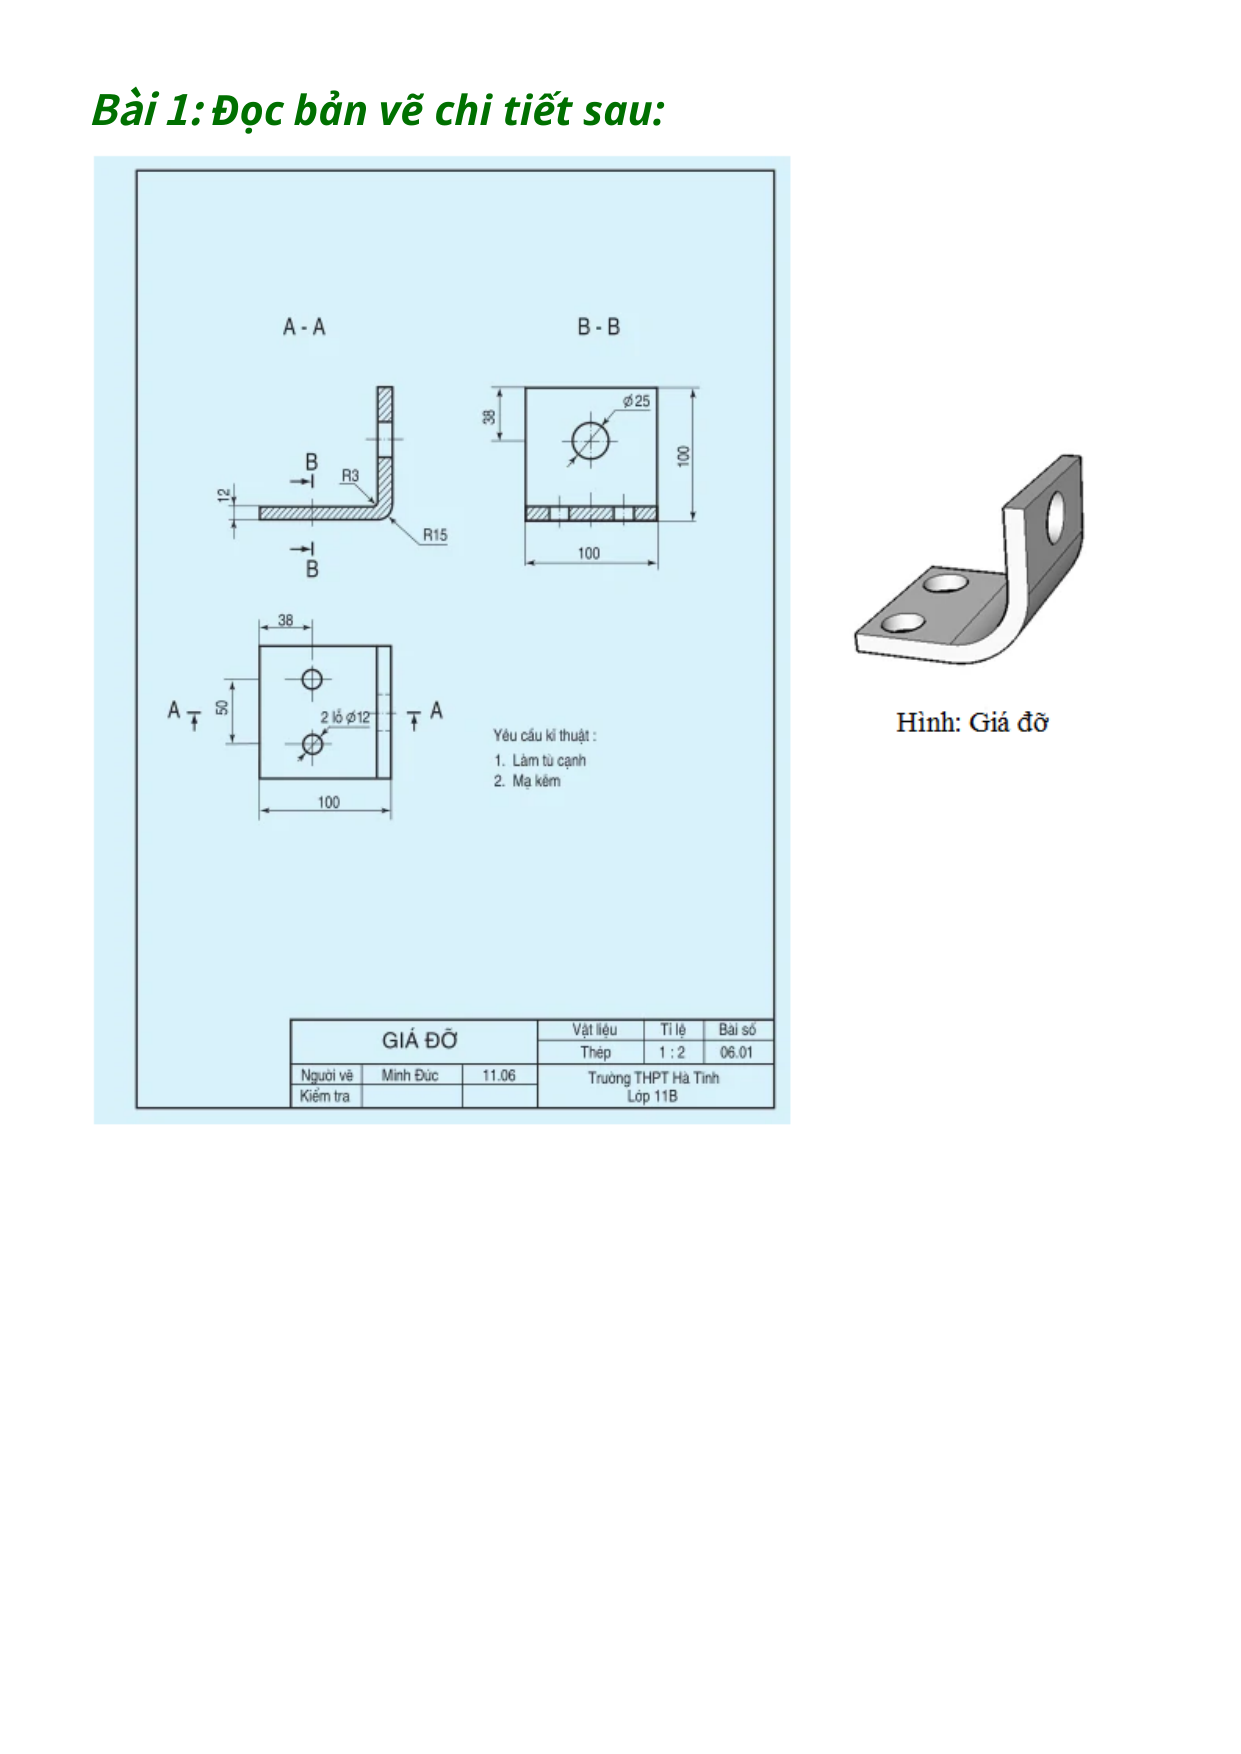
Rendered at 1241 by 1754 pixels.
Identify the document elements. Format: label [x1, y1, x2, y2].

picture [88, 147, 1098, 1137]
